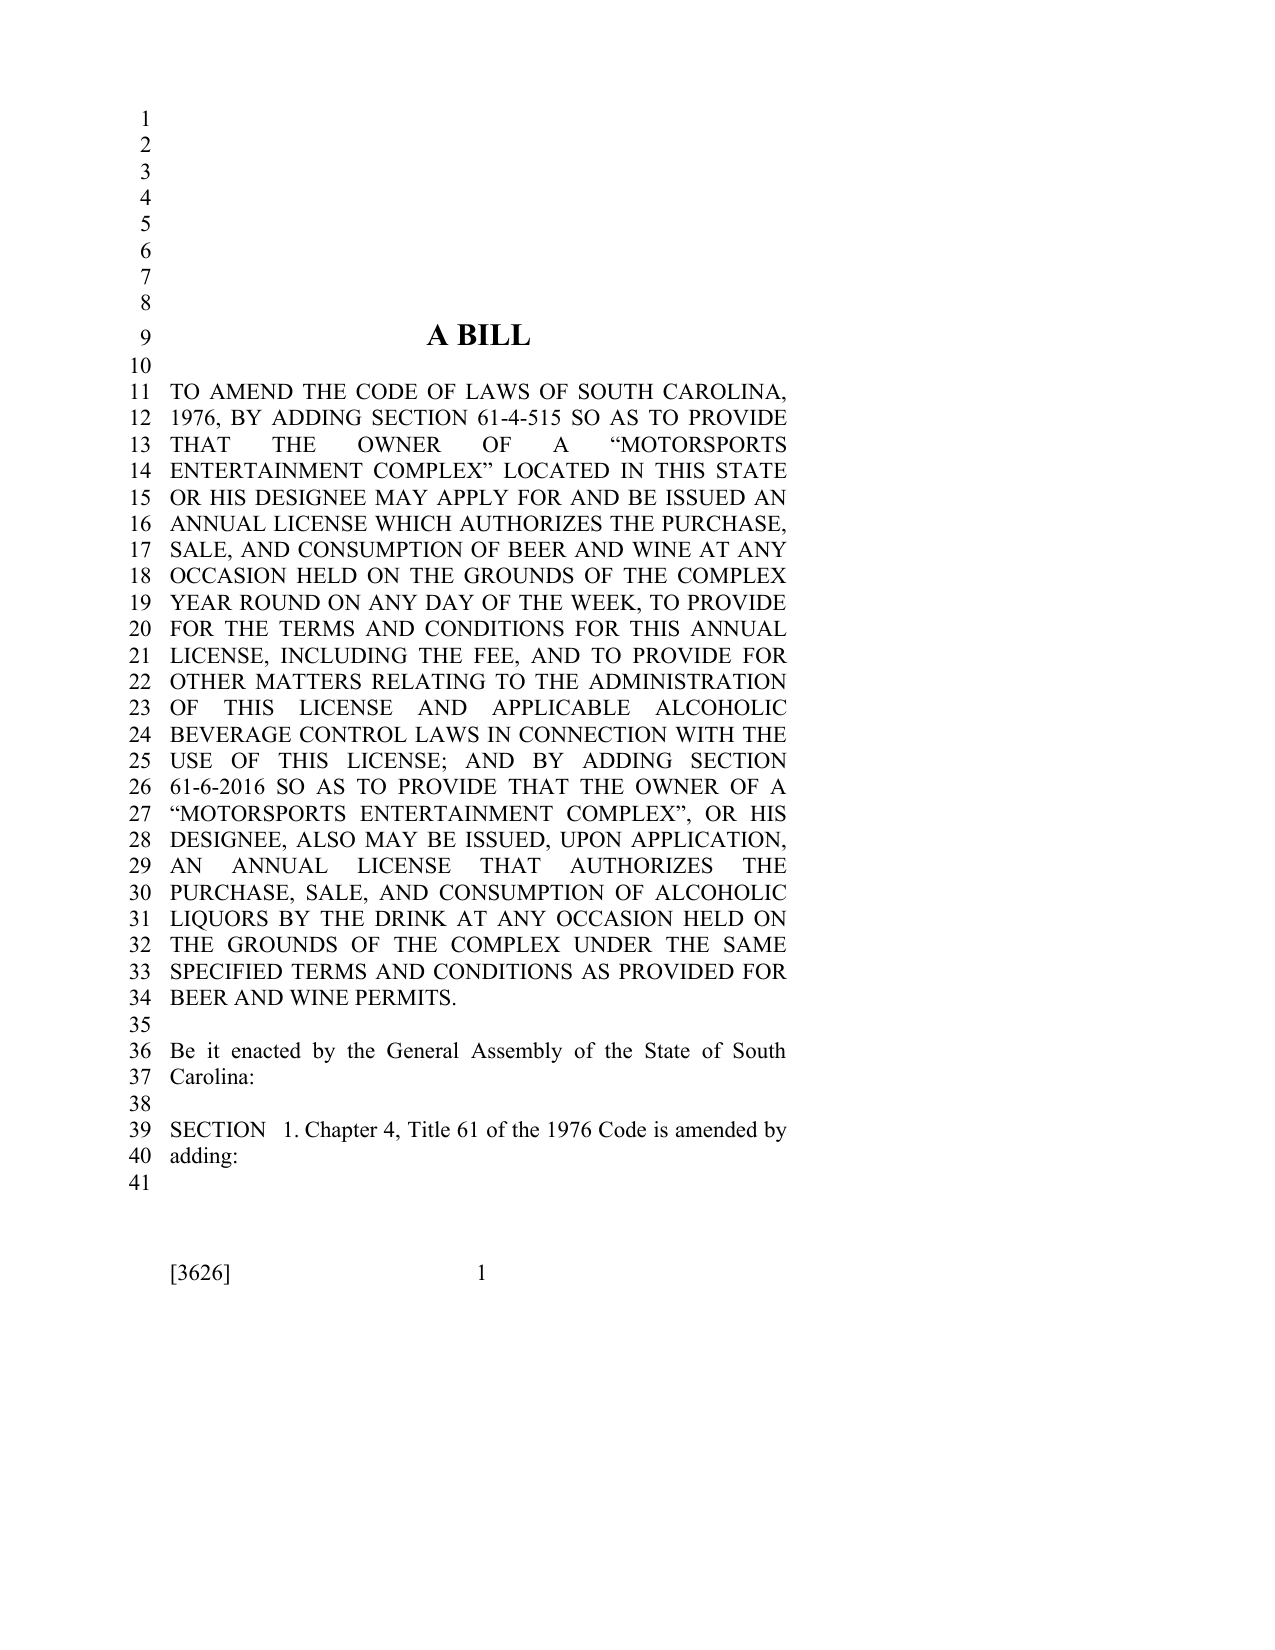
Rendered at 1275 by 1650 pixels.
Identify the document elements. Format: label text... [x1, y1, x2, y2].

text A BILL [169, 316, 787, 352]
text Be it enacted by the General Assembly of the State of South Carolina: [169, 1037, 787, 1090]
text SECTION 1. Chapter 4, Title 61 of the 1976 Code is amended by adding: [169, 1116, 787, 1169]
text TO AMEND THE CODE OF LAWS OF SOUTH CAROLINA, 1976, BY ADDING SECTION 61-4-515 SO AS TO PROVIDE THAT THE OWNER OF A “MOTORSPORTS ENTERTAINMENT COMPLEX” LOCATED IN THIS STATE OR HIS DESIGNEE MAY APPLY FOR AND BE ISSUED AN ANNUAL LICENSE WHICH AUTHORIZES THE PURCHASE, SALE, AND CONSUMPTION OF BEER AND WINE AT ANY OCCASION HELD ON THE GROUNDS OF THE COMPLEX YEAR ROUND ON ANY DAY OF THE WEEK, TO PROVIDE FOR THE TERMS AND CONDITIONS FOR THIS ANNUAL LICENSE, INCLUDING THE FEE, AND TO PROVIDE FOR OTHER MATTERS RELATING TO THE ADMINISTRATION OF THIS LICENSE AND APPLICABLE ALCOHOLIC BEVERAGE CONTROL LAWS IN CONNECTION WITH THE USE OF THIS LICENSE; AND BY ADDING SECTION 61-6-2016 SO AS TO PROVIDE THAT THE OWNER OF A “MOTORSPORTS ENTERTAINMENT COMPLEX”, OR HIS DESIGNEE, ALSO MAY BE ISSUED, UPON APPLICATION, AN ANNUAL LICENSE THAT AUTHORIZES THE PURCHASE, SALE, AND CONSUMPTION OF ALCOHOLIC LIQUORS BY THE DRINK AT ANY OCCASION HELD ON THE GROUNDS OF THE COMPLEX UNDER THE SAME SPECIFIED TERMS AND CONDITIONS AS PROVIDED FOR BEER AND WINE PERMITS. [169, 378, 787, 1011]
